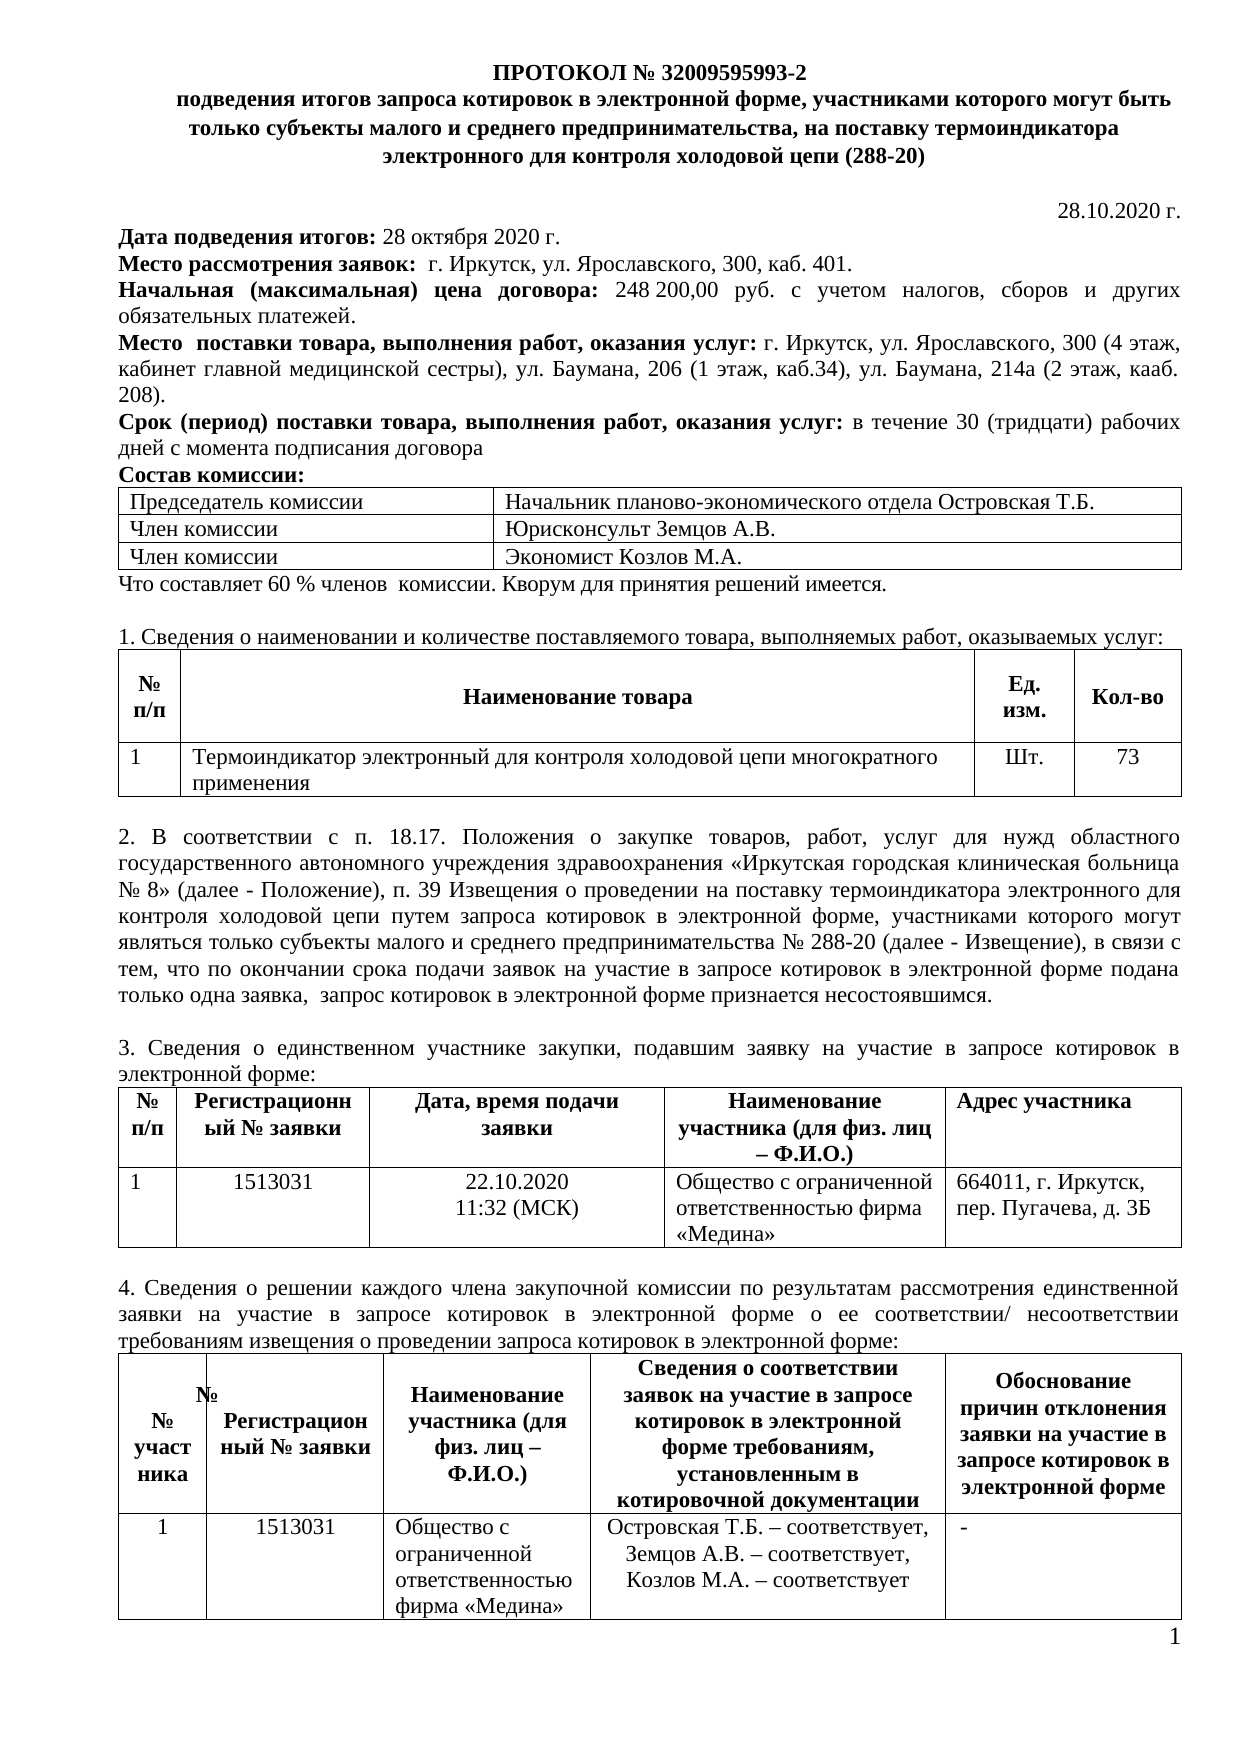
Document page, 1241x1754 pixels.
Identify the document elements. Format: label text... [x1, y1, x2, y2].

table_header Наименование участника (для физ. лиц – Ф.И.О.) [665, 1088, 945, 1167]
table_header Сведения о соответствии заявок на участие в запросе котировок в электронной форме требованиям, установленным в котировочной документации [591, 1354, 945, 1512]
title ПРОТОКОЛ № 32009595993-2 [118, 59, 1181, 85]
table_cell 1 [119, 1514, 206, 1619]
table_header Наименование товара [181, 650, 974, 742]
table_cell Общество с ограниченной ответственностью фирма «Медина» [384, 1514, 590, 1619]
table_header № п/п [119, 1088, 176, 1167]
table_header Председатель комиссии [119, 488, 493, 514]
table_cell Член комиссии [119, 515, 493, 542]
table_cell 73 [1075, 743, 1181, 796]
table_header Регистрационный № заявки [177, 1088, 369, 1167]
table_header № п/п [119, 650, 180, 742]
table_cell 1513031 [207, 1514, 383, 1619]
table_header Начальник планово-экономического отдела Островская Т.Б. [494, 488, 1181, 514]
text 28.10.2020 г. [118, 197, 1181, 223]
table_cell Термоиндикатор электронный для контроля холодовой цепи многократного применения [181, 743, 974, 796]
table_cell 664011, г. Иркутск, пер. Пугачева, д. 3Б [946, 1168, 1181, 1247]
table_header Обоснование причин отклонения заявки на участие в запросе котировок в электронной форме [946, 1354, 1181, 1512]
text Место рассмотрения заявок: г. Иркутск, ул. Ярославского, 300, каб. 401. [118, 250, 1181, 276]
table_header Регистрационный № заявки [207, 1354, 383, 1512]
table_cell Шт. [975, 743, 1074, 796]
table_header Наименование участника (для физ. лиц – Ф.И.О.) [384, 1354, 590, 1512]
text 3. Сведения о единственном участнике закупки, подавшим заявку на участие в запросе котировок в электронной форме: [118, 1034, 1181, 1087]
table_cell 22.10.2020 11:32 (МСК) [370, 1168, 664, 1247]
table_cell - [946, 1514, 1181, 1619]
text 4. Сведения о решении каждого члена закупочной комиссии по результатам рассмотрения единственной заявки на участие в запросе котировок в электронной форме о ее соответствии/ несоответствии требованиям извещения о проведении запроса котировок в электронной форме: [118, 1274, 1181, 1353]
text Срок (период) поставки товара, выполнения работ, оказания услуг: в течение 30 (тридцати) рабочих дней с момента подписания договора [118, 408, 1181, 461]
text Дата подведения итогов: 28 октября 2020 г. [118, 223, 1181, 250]
text Начальная (максимальная) цена договора: 248 200,00 руб. с учетом налогов, сборов и других обязательных платежей. [118, 276, 1181, 329]
table_header Кол-во [1075, 650, 1181, 742]
table_header Дата, время подачи заявки [370, 1088, 664, 1167]
text Место поставки товара, выполнения работ, оказания услуг: г. Иркутск, ул. Ярославского, 300 (4 этаж, кабинет главной медицинской сестры), ул. Баумана, 206 (1 этаж, каб.34), ул. Баумана, 214а (2 этаж, кааб. 208). [118, 329, 1181, 408]
table_cell Островская Т.Б. – соответствует, Земцов А.В. – соответствует, Козлов М.А. – соответствует [591, 1514, 945, 1619]
table_header Адрес участника [946, 1088, 1181, 1167]
text Что составляет 60 % членов комиссии. Кворум для принятия решений имеется. [118, 570, 1181, 597]
text 2. В соответствии с п. 18.17. Положения о закупке товаров, работ, услуг для нужд областного государственного автономного учреждения здравоохранения «Иркутская городская клиническая больница № 8» (далее - Положение), п. 39 Извещения о проведении на поставку термоиндикатора электронного для контроля холодовой цепи путем запроса котировок в электронной форме, участниками которого могут являться только субъекты малого и среднего предпринимательства № 288-20 (далее - Извещение), в связи с тем, что по окончании срока подачи заявок на участие в запросе котировок в электронной форме подана только одна заявка, запрос котировок в электронной форме признается несостоявшимся. [118, 823, 1181, 1007]
table_cell 1 [119, 1168, 176, 1247]
text 1. Сведения о наименовании и количестве поставляемого товара, выполняемых работ, оказываемых услуг: [118, 623, 1181, 649]
table_cell Общество с ограниченной ответственностью фирма «Медина» [665, 1168, 945, 1247]
table_cell 1513031 [177, 1168, 369, 1247]
table_header Ед. изм. [975, 650, 1074, 742]
table_cell Член комиссии [119, 543, 493, 569]
text Состав комиссии: [118, 461, 1181, 487]
table_cell 1 [119, 743, 180, 796]
text подведения итогов запроса котировок в электронной форме, участниками которого могут быть только субъекты малого и среднего предпринимательства, на поставку термоиндикатора электронного для контроля холодовой цепи (288-20) [126, 85, 1181, 169]
table_cell Экономист Козлов М.А. [494, 543, 1181, 569]
table_cell Юрисконсульт Земцов А.В. [494, 515, 1181, 542]
table_header №№ участника [119, 1354, 206, 1512]
